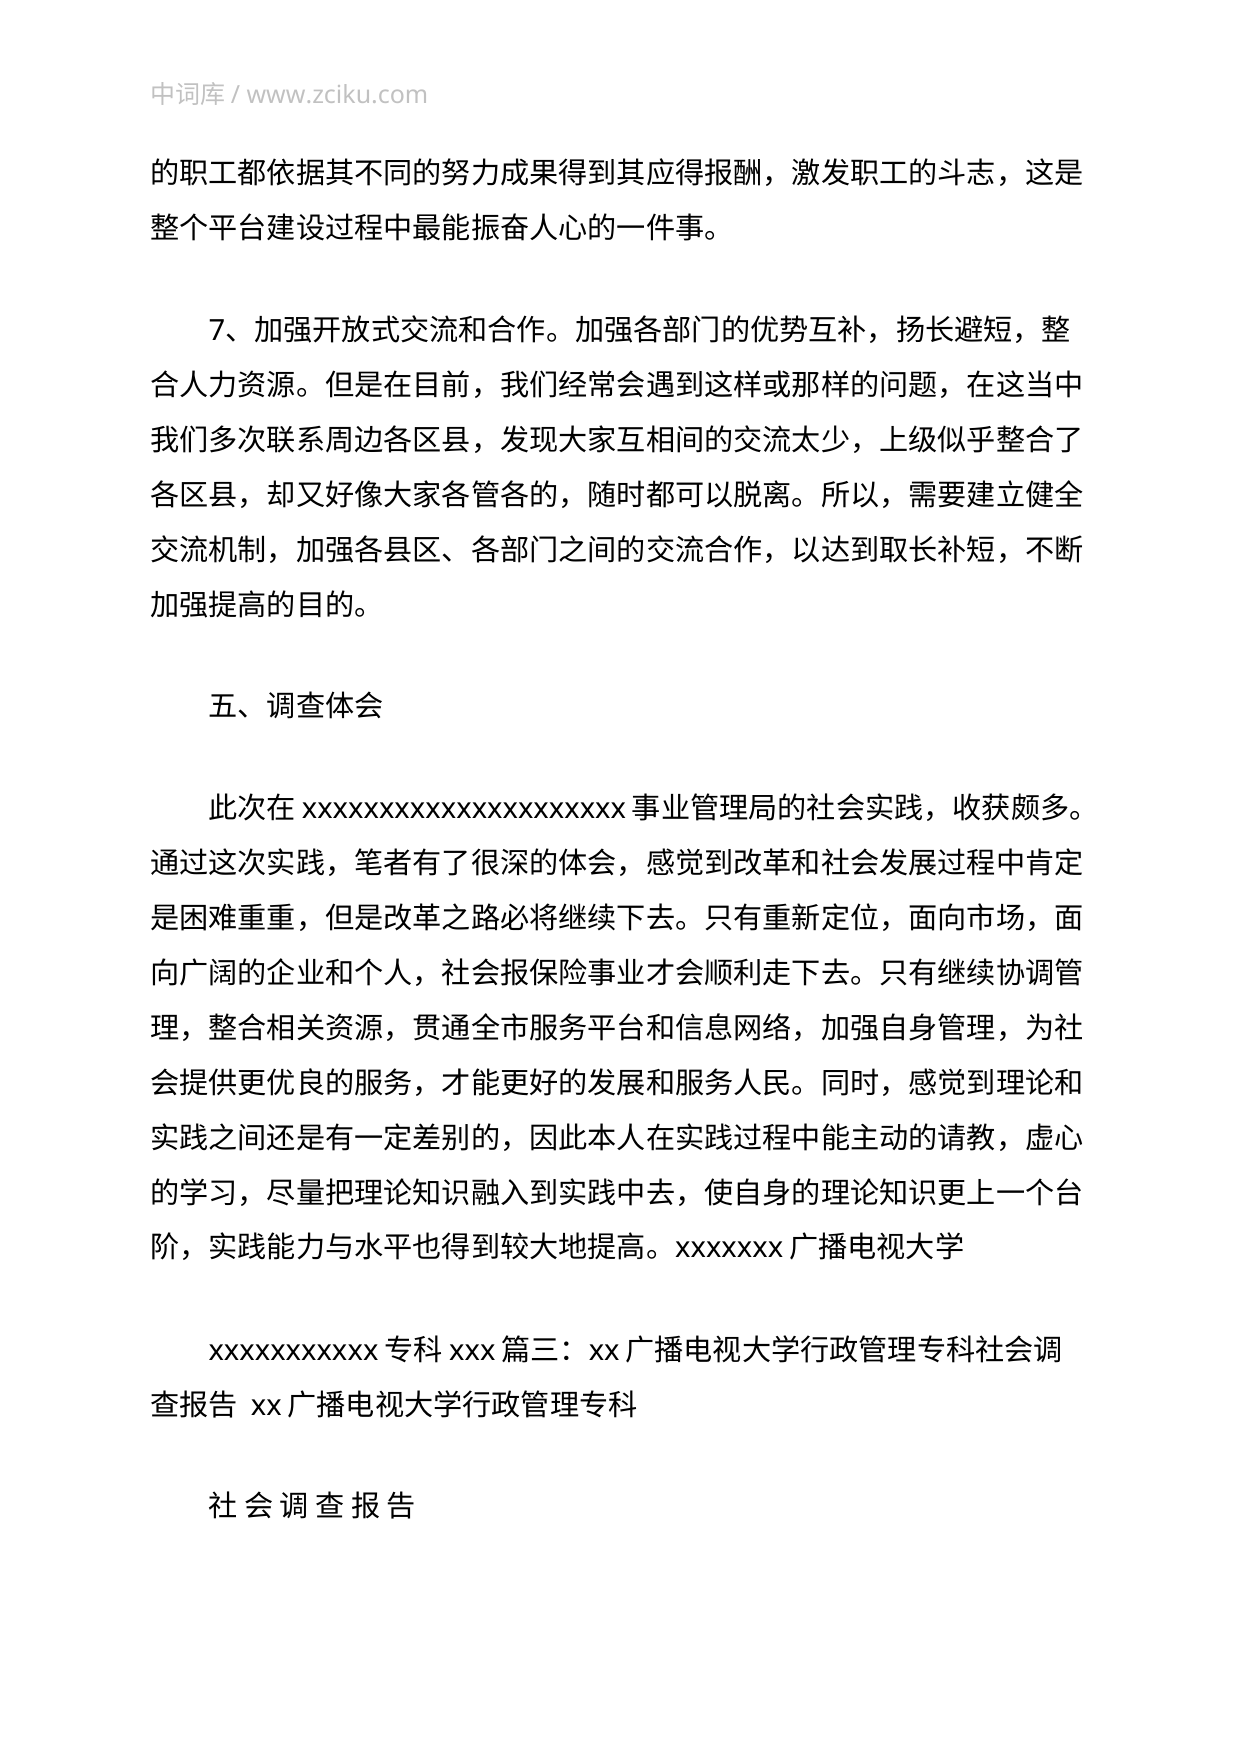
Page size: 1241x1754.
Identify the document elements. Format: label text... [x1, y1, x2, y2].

text 五、调查体会 [150, 683, 1090, 725]
text 此次在xxxxxxxxxxxxxxxxxxxxx事业管理局的社会实践，收获颇多。通过这次实践，笔者有了很深的体会，感觉到改革和社会发展过程中肯定是困难重重，但是改革之路必将继续下去。只有重新定位，面向市场，面向广阔的企业和个人，社会报保险事业才会顺利走下去。只有继续协调管理，整合相关资源，贯通全市服务平台和信息网络，加强自身管理，为社会提供更优良的服务，才能更好的发展和服务人民。同时，感觉到理论和实践之间还是有一定差别的，因此本人在实践过程中能主动的请教，虚心的学习，尽量把理论知识融入到实践中去，使自身的理论知识更上一个台阶，实践能力与水平也得到较大地提高。xxxxxxx广播电视大学 [150, 785, 1090, 1266]
text 7、加强开放式交流和合作。加强各部门的优势互补，扬长避短，整合人力资源。但是在目前，我们经常会遇到这样或那样的问题，在这当中我们多次联系周边各区县，发现大家互相间的交流太少，上级似乎整合了各区县，却又好像大家各管各的，随时都可以脱离。所以，需要建立健全交流机制，加强各县区、各部门之间的交流合作，以达到取长补短，不断加强提高的目的。 [150, 307, 1090, 623]
text 社 会 调 查 报 告 [150, 1483, 1090, 1525]
text xxxxxxxxxxx专科 xxx篇三：xx广播电视大学行政管理专科社会调查报告 xx广播电视大学行政管理专科 [150, 1326, 1090, 1423]
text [150, 150, 1090, 247]
